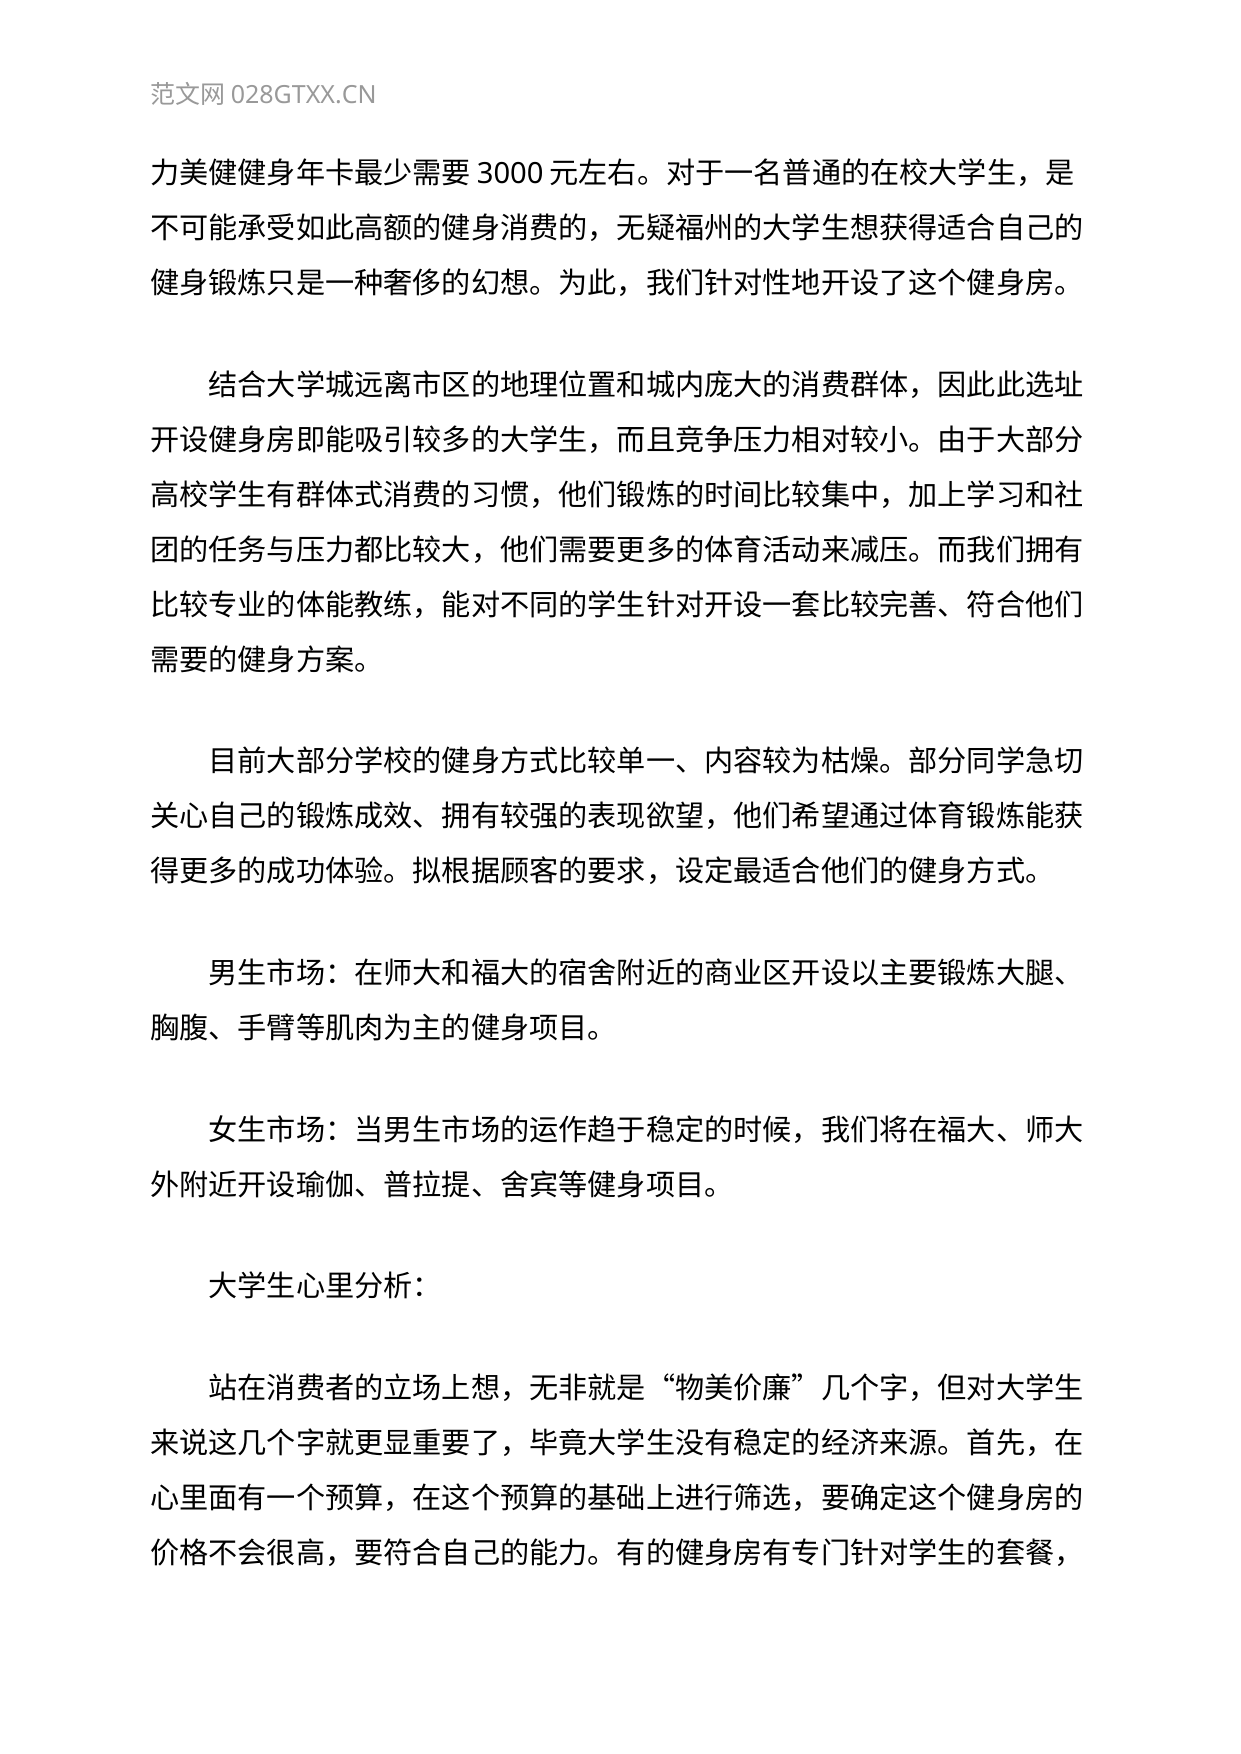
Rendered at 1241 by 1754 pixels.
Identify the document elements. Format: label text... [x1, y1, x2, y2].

text 男生市场：在师大和福大的宿舍附近的商业区开设以主要锻炼大腿、胸腹、手臂等肌肉为主的健身项目。 [150, 949, 1090, 1047]
text 女生市场：当男生市场的运作趋于稳定的时候，我们将在福大、师大外附近开设瑜伽、普拉提、舍宾等健身项目。 [150, 1106, 1090, 1203]
text 目前大部分学校的健身方式比较单一、内容较为枯燥。部分同学急切关心自己的锻炼成效、拥有较强的表现欲望，他们希望通过体育锻炼能获得更多的成功体验。拟根据顾客的要求，设定最适合他们的健身方式。 [150, 738, 1090, 890]
text 大学生心里分析： [150, 1263, 1090, 1305]
text 结合大学城远离市区的地理位置和城内庞大的消费群体，因此此选址开设健身房即能吸引较多的大学生，而且竞争压力相对较小。由于大部分高校学生有群体式消费的习惯，他们锻炼的时间比较集中，加上学习和社团的任务与压力都比较大，他们需要更多的体育活动来减压。而我们拥有比较专业的体能教练，能对不同的学生针对开设一套比较完善、符合他们需要的健身方案。 [150, 362, 1090, 678]
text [150, 150, 1090, 302]
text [150, 1364, 1090, 1572]
